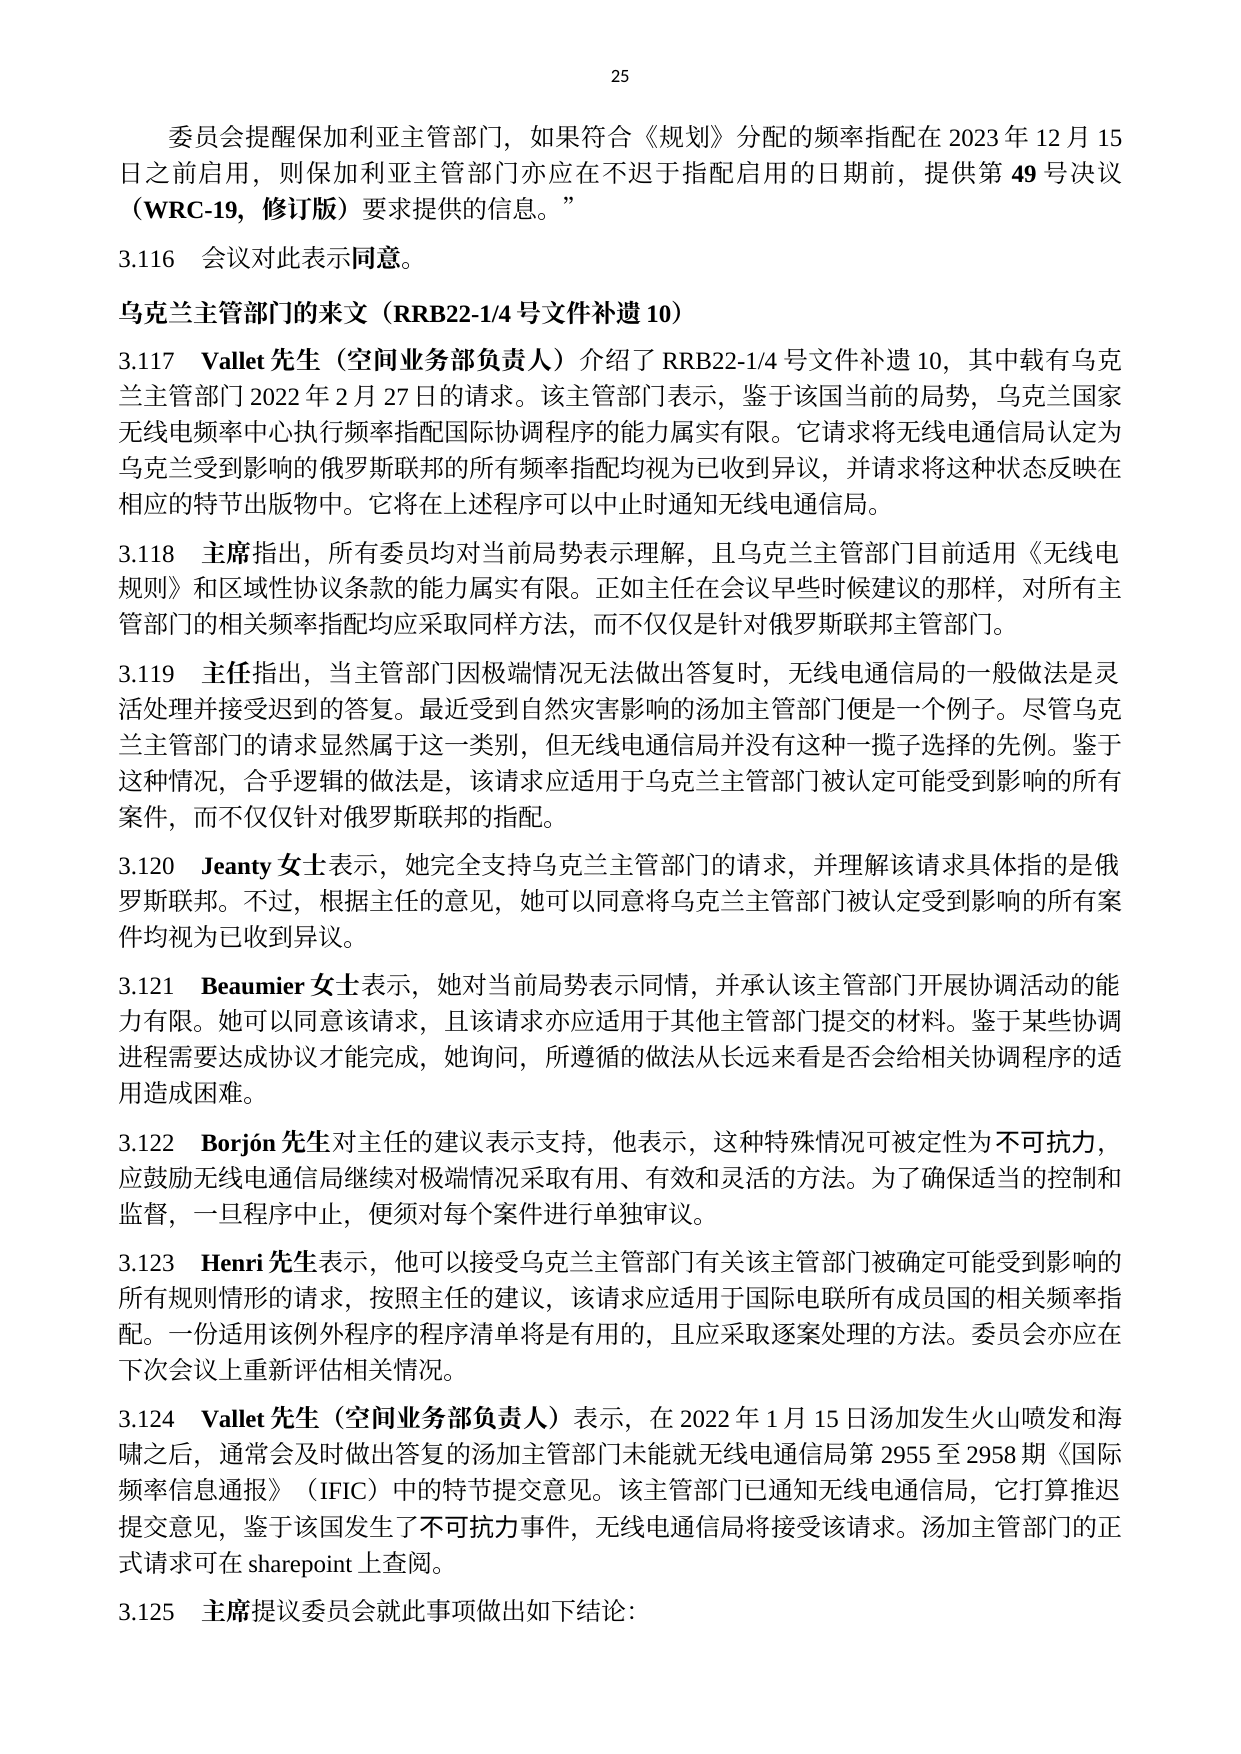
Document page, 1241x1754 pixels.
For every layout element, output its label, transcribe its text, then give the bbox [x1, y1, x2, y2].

text 3.119 主任指出，当主管部门因极端情况无法做出答复时，无线电通信局的一般做法是灵活处理并接受迟到的答复。最近受到自然灾害影响的汤加主管部门便是一个例子。尽管乌克兰主管部门的请求显然属于这一类别，但无线电通信局并没有这种一揽子选择的先例。鉴于这种情况，合乎逻辑的做法是，该请求应适用于乌克兰主管部门被认定可能受到影响的所有案件，而不仅仅针对俄罗斯联邦的指配。 [118, 653, 1122, 833]
text 委员会提醒保加利亚主管部门，如果符合《规划》分配的频率指配在2023年12月15日之前启用，则保加利亚主管部门亦应在不迟于指配启用的日期前，提供第49号决议（WRC-19，修订版）要求提供的信息。” [118, 118, 1122, 226]
text 3.117 Vallet先生（空间业务部负责人）介绍了RRB22-1/4号文件补遗10，其中载有乌克兰主管部门2022年2月27日的请求。该主管部门表示，鉴于该国当前的局势，乌克兰国家无线电频率中心执行频率指配国际协调程序的能力属实有限。它请求将无线电通信局认定为乌克兰受到影响的俄罗斯联邦的所有频率指配均视为已收到异议，并请求将这种状态反映在相应的特节出版物中。它将在上述程序可以中止时通知无线电通信局。 [118, 341, 1122, 521]
subtitle 乌克兰主管部门的来文（RRB22-1/4号文件补遗10） [118, 299, 1122, 328]
text 3.121 Beaumier女士表示，她对当前局势表示同情，并承认该主管部门开展协调活动的能力有限。她可以同意该请求，且该请求亦应适用于其他主管部门提交的材料。鉴于某些协调进程需要达成协议才能完成，她询问，所遵循的做法从长远来看是否会给相关协调程序的适用造成困难。 [118, 966, 1122, 1110]
text 3.123 Henri先生表示，他可以接受乌克兰主管部门有关该主管部门被确定可能受到影响的所有规则情形的请求，按照主任的建议，该请求应适用于国际电联所有成员国的相关频率指配。一份适用该例外程序的程序清单将是有用的，且应采取逐案处理的方法。委员会亦应在下次会议上重新评估相关情况。 [118, 1243, 1122, 1387]
text 3.124 Vallet先生（空间业务部负责人）表示，在2022年1月15日汤加发生火山喷发和海啸之后，通常会及时做出答复的汤加主管部门未能就无线电通信局第2955至2958期《国际频率信息通报》（IFIC）中的特节提交意见。该主管部门已通知无线电通信局，它打算推迟提交意见，鉴于该国发生了不可抗力事件，无线电通信局将接受该请求。汤加主管部门的正式请求可在sharepoint上查阅。 [118, 1399, 1122, 1579]
text 3.116 会议对此表示同意。 [118, 238, 1122, 274]
text 3.118 主席指出，所有委员均对当前局势表示理解，且乌克兰主管部门目前适用《无线电规则》和区域性协议条款的能力属实有限。正如主任在会议早些时候建议的那样，对所有主管部门的相关频率指配均应采取同样方法，而不仅仅是针对俄罗斯联邦主管部门。 [118, 533, 1122, 641]
text 3.125 主席提议委员会就此事项做出如下结论： [118, 1592, 1122, 1628]
text 3.122 Borjón先生对主任的建议表示支持，他表示，这种特殊情况可被定性为不可抗力，应鼓励无线电通信局继续对极端情况采取有用、有效和灵活的方法。为了确保适当的控制和监督，一旦程序中止，便须对每个案件进行单独审议。 [118, 1122, 1122, 1230]
text 3.120 Jeanty女士表示，她完全支持乌克兰主管部门的请求，并理解该请求具体指的是俄罗斯联邦。不过，根据主任的意见，她可以同意将乌克兰主管部门被认定受到影响的所有案件均视为已收到异议。 [118, 846, 1122, 953]
